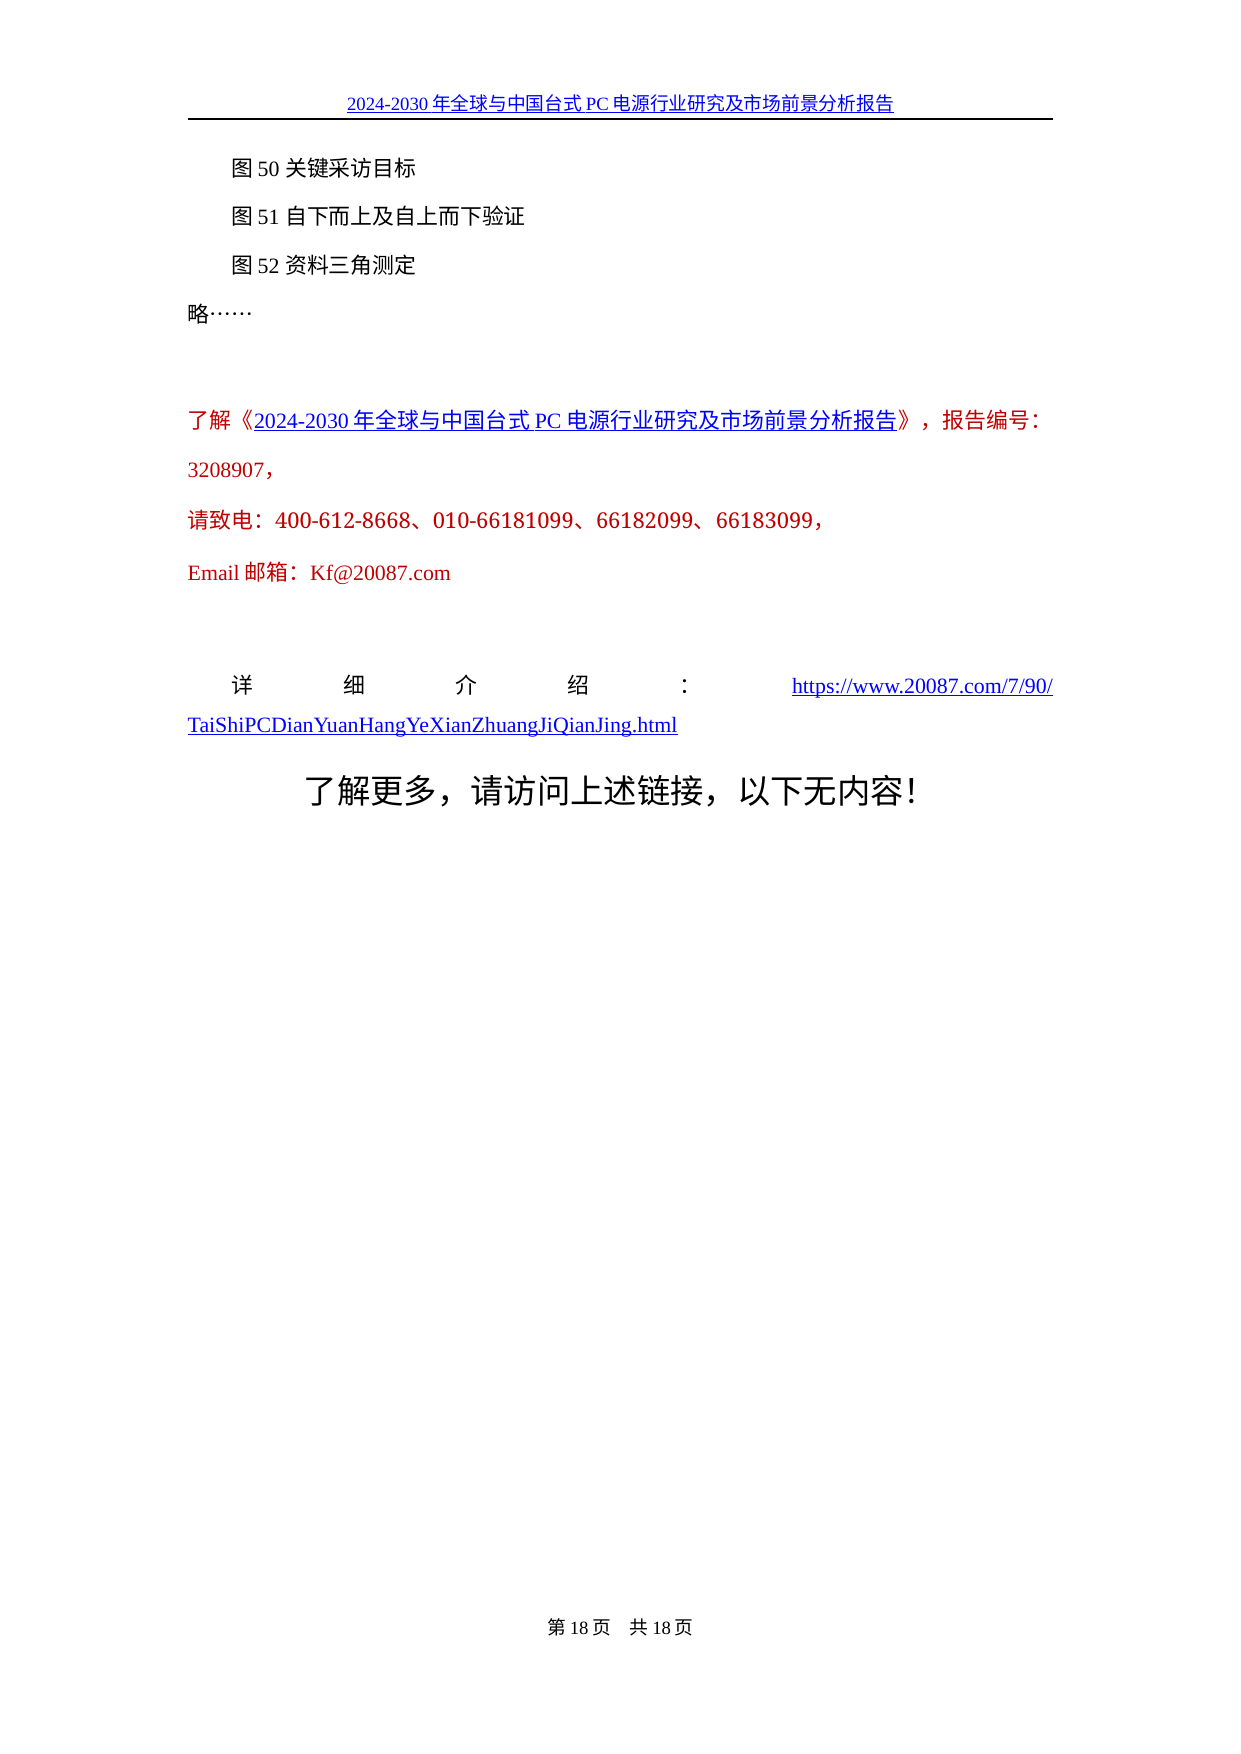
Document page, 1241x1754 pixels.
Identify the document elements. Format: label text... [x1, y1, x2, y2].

text 详细介绍：https://www.20087.com/7/90/TaiShiPCDianYuanHangYeXianZhuangJiQianJing.html [187, 668, 1053, 741]
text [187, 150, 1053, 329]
text Email邮箱：Kf@20087.com [187, 555, 1053, 587]
text 请致电：400-612-8668、010-66181099、66182099、66183099， [187, 503, 1053, 536]
text 了解《2024-2030年全球与中国台式PC电源行业研究及市场前景分析报告》，报告编号：3208907， [187, 403, 1053, 484]
title 了解更多，请访问上述链接，以下无内容！ [187, 757, 1053, 822]
